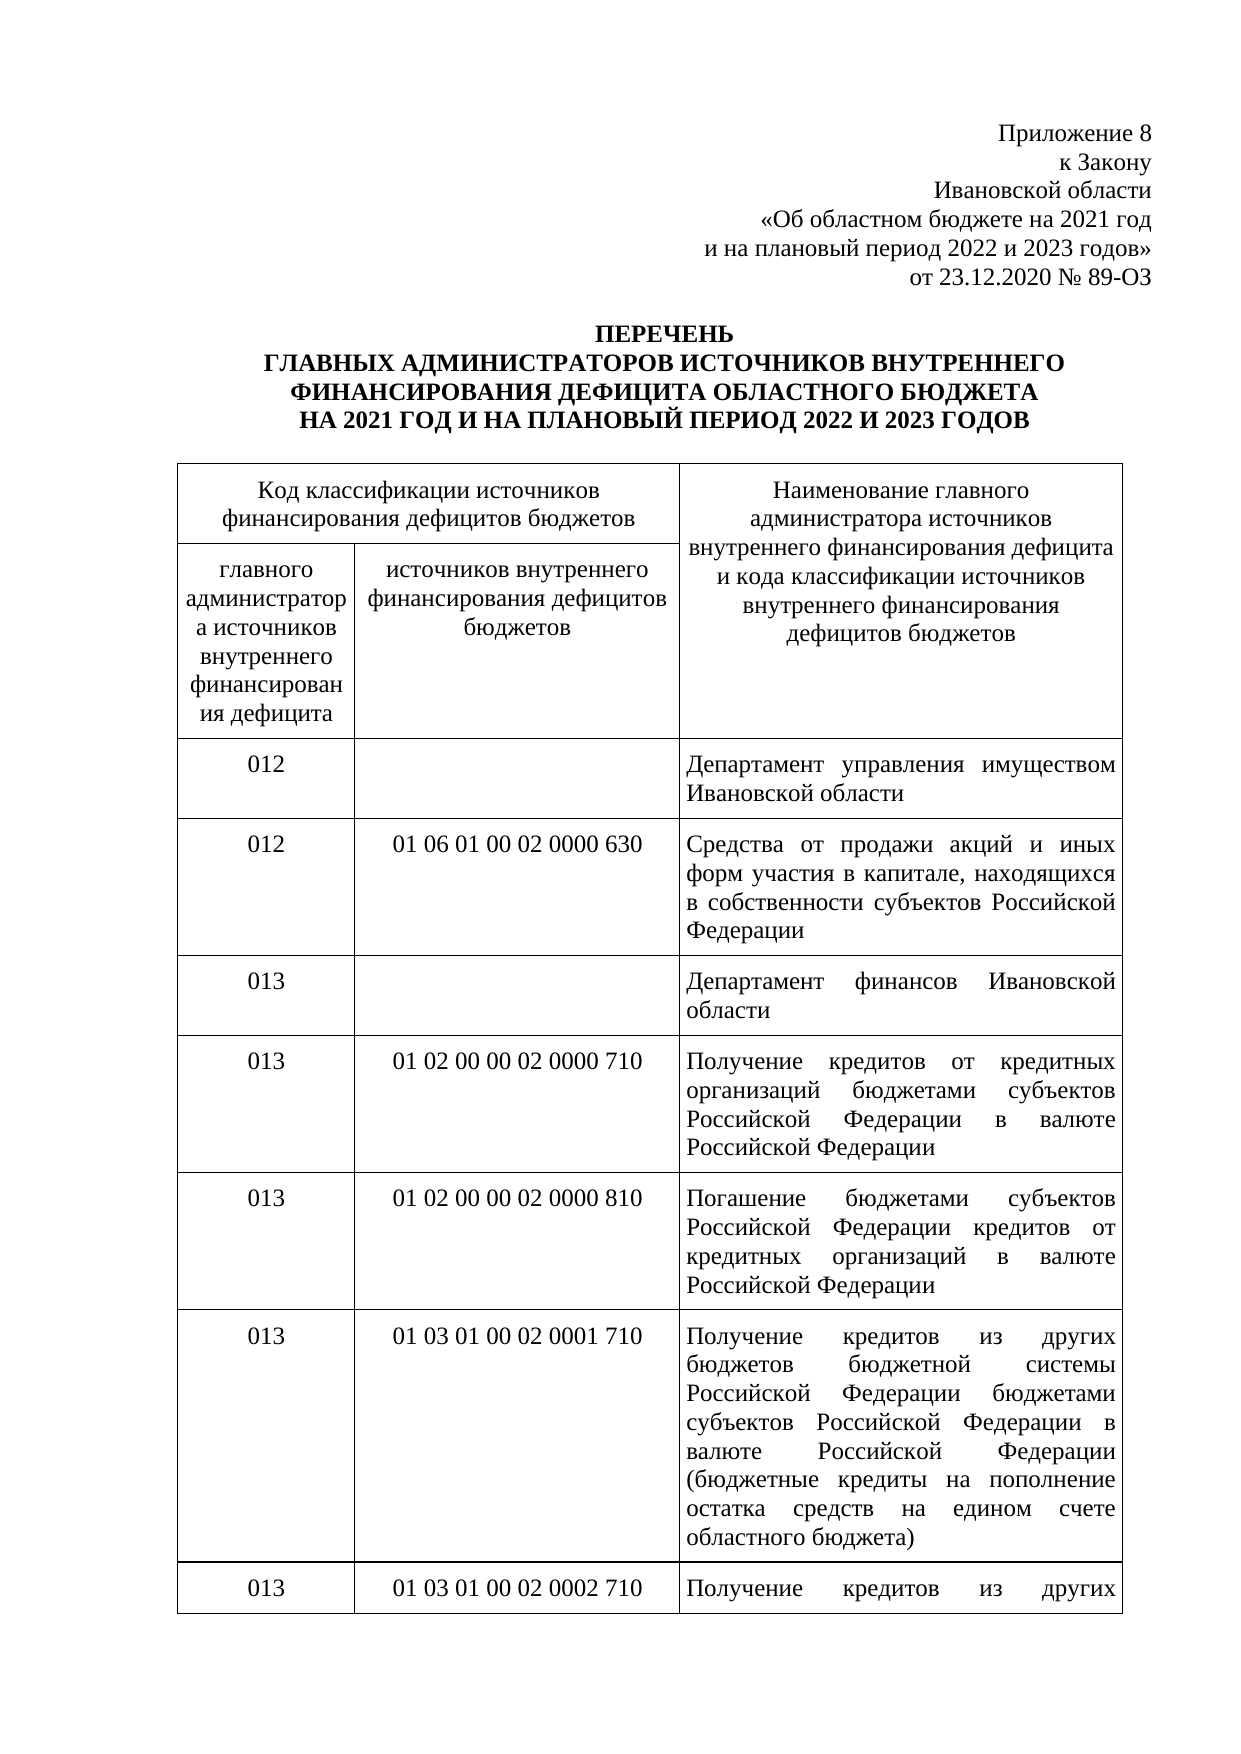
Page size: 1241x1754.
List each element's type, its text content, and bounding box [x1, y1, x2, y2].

table_cell Получение кредитов от кредитных организаций бюджетами субъектов Российской Федерации в валюте Российской Федерации [680, 1036, 1122, 1172]
table_cell 012 [178, 819, 354, 955]
table_cell [355, 739, 679, 817]
table_cell [355, 956, 679, 1034]
title НА 2021 ГОД И НА ПЛАНОВЫЙ ПЕРИОД 2022 И 2023 ГОДОВ [177, 406, 1152, 434]
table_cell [680, 1563, 1122, 1612]
table_cell 013 [178, 1173, 354, 1309]
table_cell 013 [178, 1563, 354, 1612]
table_cell 013 [178, 1036, 354, 1172]
text от 23.12.2020 № 89-ОЗ [177, 262, 1152, 291]
table_cell Погашение бюджетами субъектов Российской Федерации кредитов от кредитных организаций в валюте Российской Федерации [680, 1173, 1122, 1309]
text и на плановый период 2022 и 2023 годов» [177, 233, 1152, 262]
table_cell 01 02 00 00 02 0000 710 [355, 1036, 679, 1172]
text «Об областном бюджете на 2021 год [177, 204, 1152, 233]
table_cell Получение кредитов из других бюджетов бюджетной системы Российской Федерации бюджетами субъектов Российской Федерации в валюте Российской Федерации (бюджетные кредиты на пополнение остатка средств на едином счете областного бюджета) [680, 1310, 1122, 1561]
table_cell 013 [178, 956, 354, 1034]
text Ивановской области [177, 176, 1152, 204]
table_cell Средства от продажи акций и иных форм участия в капитале, находящихся в собственности субъектов Российской Федерации [680, 819, 1122, 955]
table_header Наименование главного администратора источников внутреннего финансирования дефицита и кода классификации источников внутреннего финансирования дефицитов бюджетов [680, 464, 1122, 738]
table_cell главного администратора источников внутреннего финансирования дефицита [178, 544, 354, 738]
title ГЛАВНЫХ АДМИНИСТРАТОРОВ ИСТОЧНИКОВ ВНУТРЕННЕГО [177, 348, 1152, 377]
text Приложение 8 [177, 118, 1152, 147]
title ПЕРЕЧЕНЬ [177, 319, 1152, 348]
table_header Код классификации источников финансирования дефицитов бюджетов [178, 464, 679, 543]
table_cell 01 02 00 00 02 0000 810 [355, 1173, 679, 1309]
table_cell 013 [178, 1310, 354, 1561]
table_cell источников внутреннего финансирования дефицитов бюджетов [355, 544, 679, 738]
table_cell 01 06 01 00 02 0000 630 [355, 819, 679, 955]
table_cell 012 [178, 739, 354, 817]
table_cell Департамент финансов Ивановской области [680, 956, 1122, 1034]
text к Закону [177, 147, 1152, 176]
table_cell Департамент управления имуществом Ивановской области [680, 739, 1122, 817]
title ФИНАНСИРОВАНИЯ ДЕФИЦИТА ОБЛАСТНОГО БЮДЖЕТА [177, 377, 1152, 406]
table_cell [355, 1563, 679, 1612]
table_cell 01 03 01 00 02 0001 710 [355, 1310, 679, 1561]
